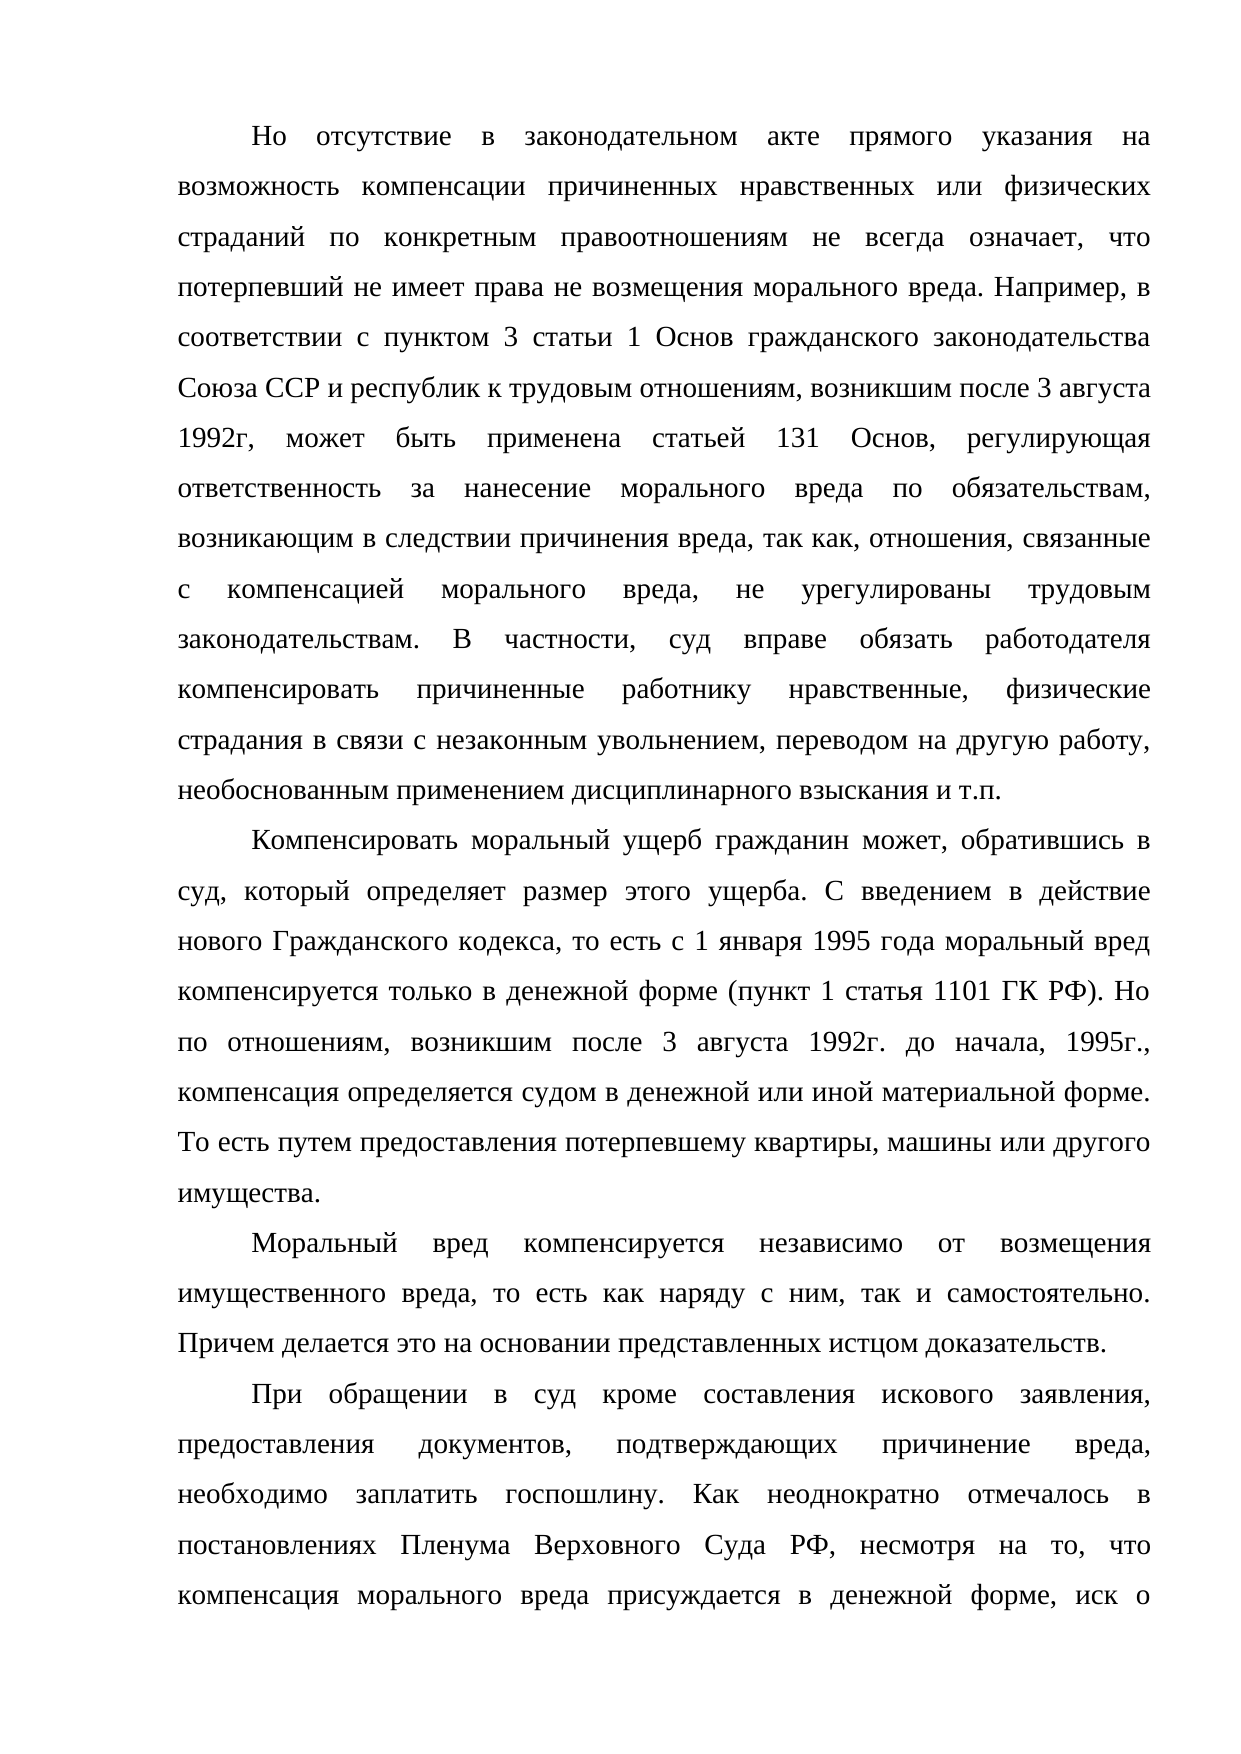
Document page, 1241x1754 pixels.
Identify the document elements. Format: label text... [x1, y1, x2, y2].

text Моральный вред компенсируется независимо от возмещения имущественного вреда, то есть как наряду с ним, так и самостоятельно. Причем делается это на основании представленных истцом доказательств. [177, 1225, 1152, 1359]
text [177, 1376, 1152, 1611]
text Компенсировать моральный ущерб гражданин может, обратившись в суд, который определяет размер этого ущерба. С введением в действие нового Гражданского кодекса, то есть с 1 января 1995 года моральный вред компенсируется только в денежной форме (пункт 1 статья 1101 ГК РФ). Но по отношениям, возникшим после 3 августа 1992г. до начала, 1995г., компенсация определяется судом в денежной или иной материальной форме. То есть путем предоставления потерпевшему квартиры, машины или другого имущества. [177, 822, 1152, 1208]
text Но отсутствие в законодательном акте прямого указания на возможность компенсации причиненных нравственных или физических страданий по конкретным правоотношениям не всегда означает, что потерпевший не имеет права не возмещения морального вреда. Например, в соответствии с пунктом 3 статьи 1 Основ гражданского законодательства Союза ССР и республик к трудовым отношениям, возникшим после 3 августа 1992г, может быть применена статьей 131 Основ, регулирующая ответственность за нанесение морального вреда по обязательствам, возникающим в следствии причинения вреда, так как, отношения, связанные с компенсацией морального вреда, не урегулированы трудовым законодательствам. В частности, суд вправе обязать работодателя компенсировать причиненные работнику нравственные, физические страдания в связи с незаконным увольнением, переводом на другую работу, необоснованным применением дисциплинарного взыскания и т.п. [177, 118, 1152, 806]
